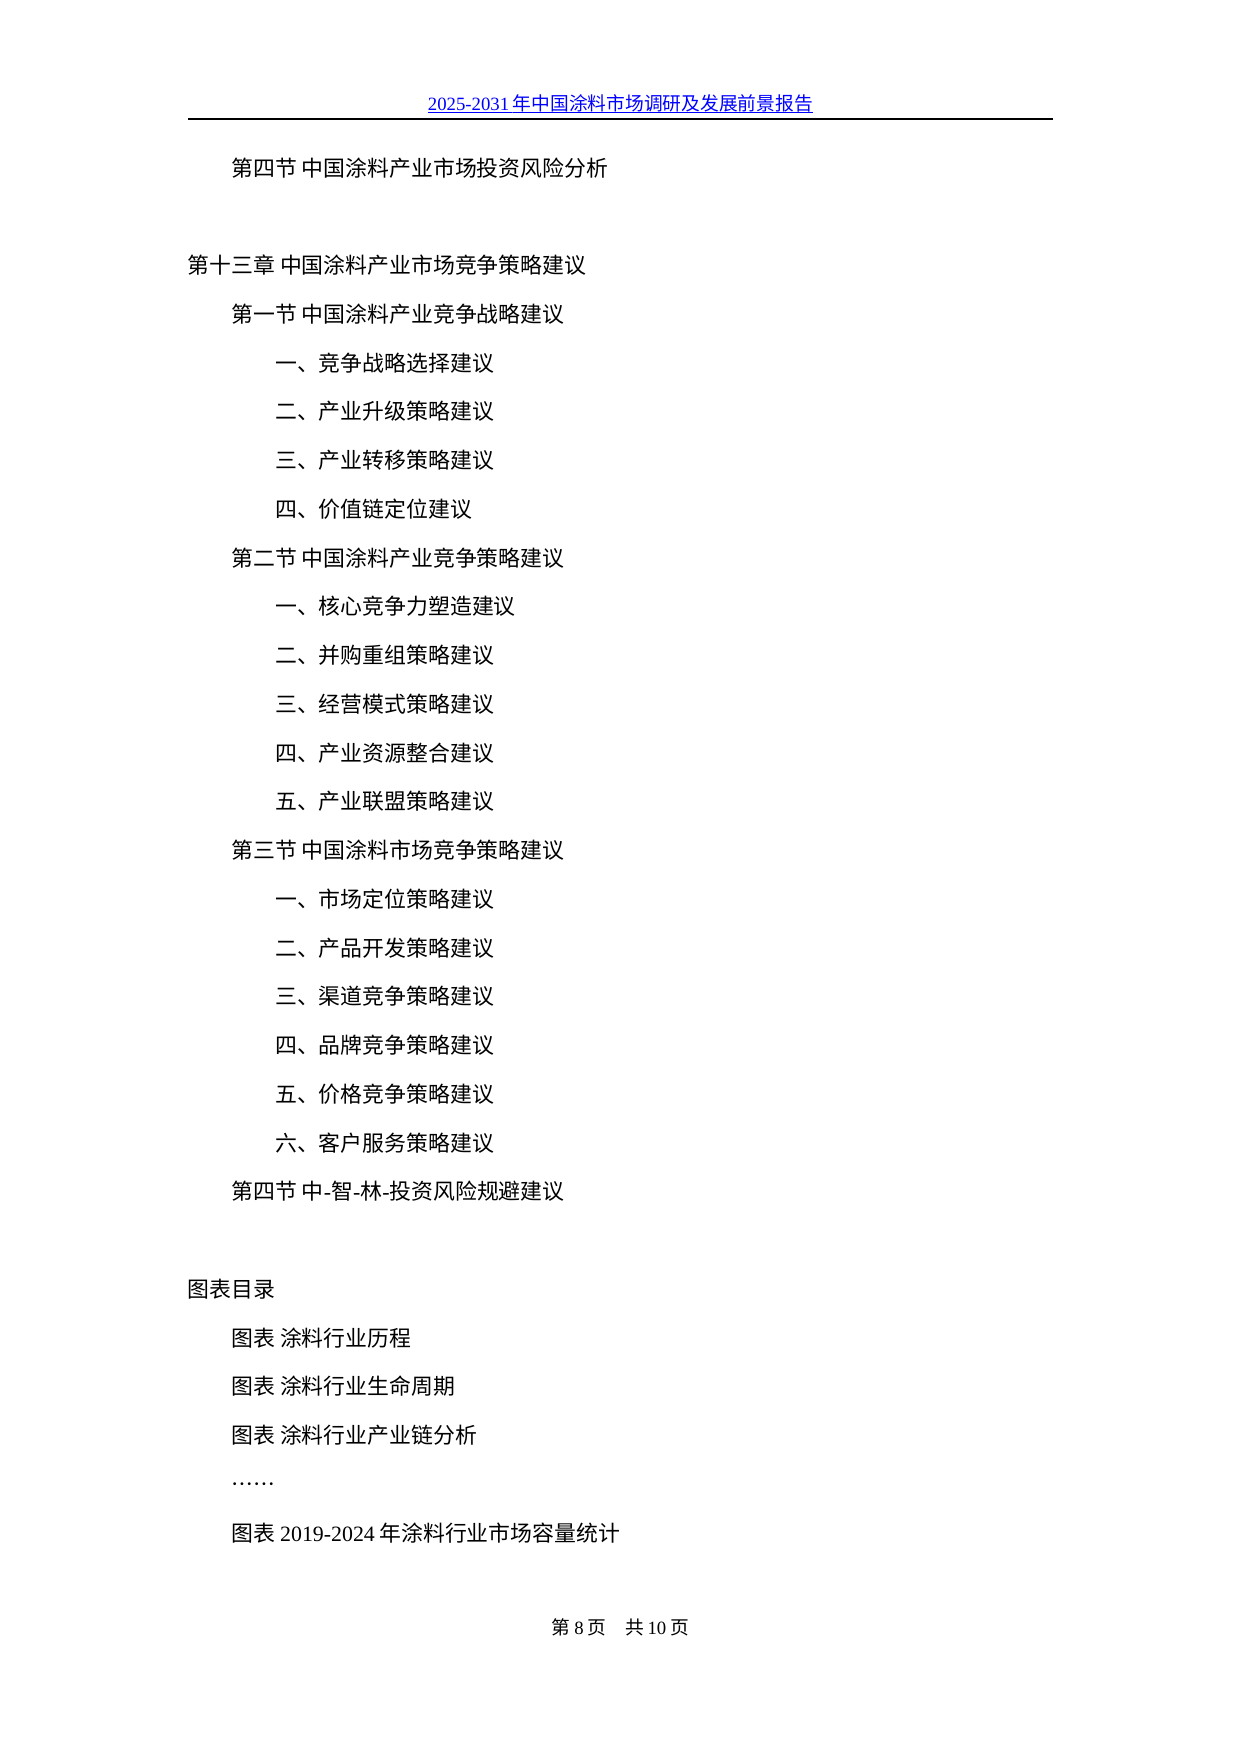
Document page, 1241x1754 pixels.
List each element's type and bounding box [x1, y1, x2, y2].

text [187, 150, 1053, 1548]
